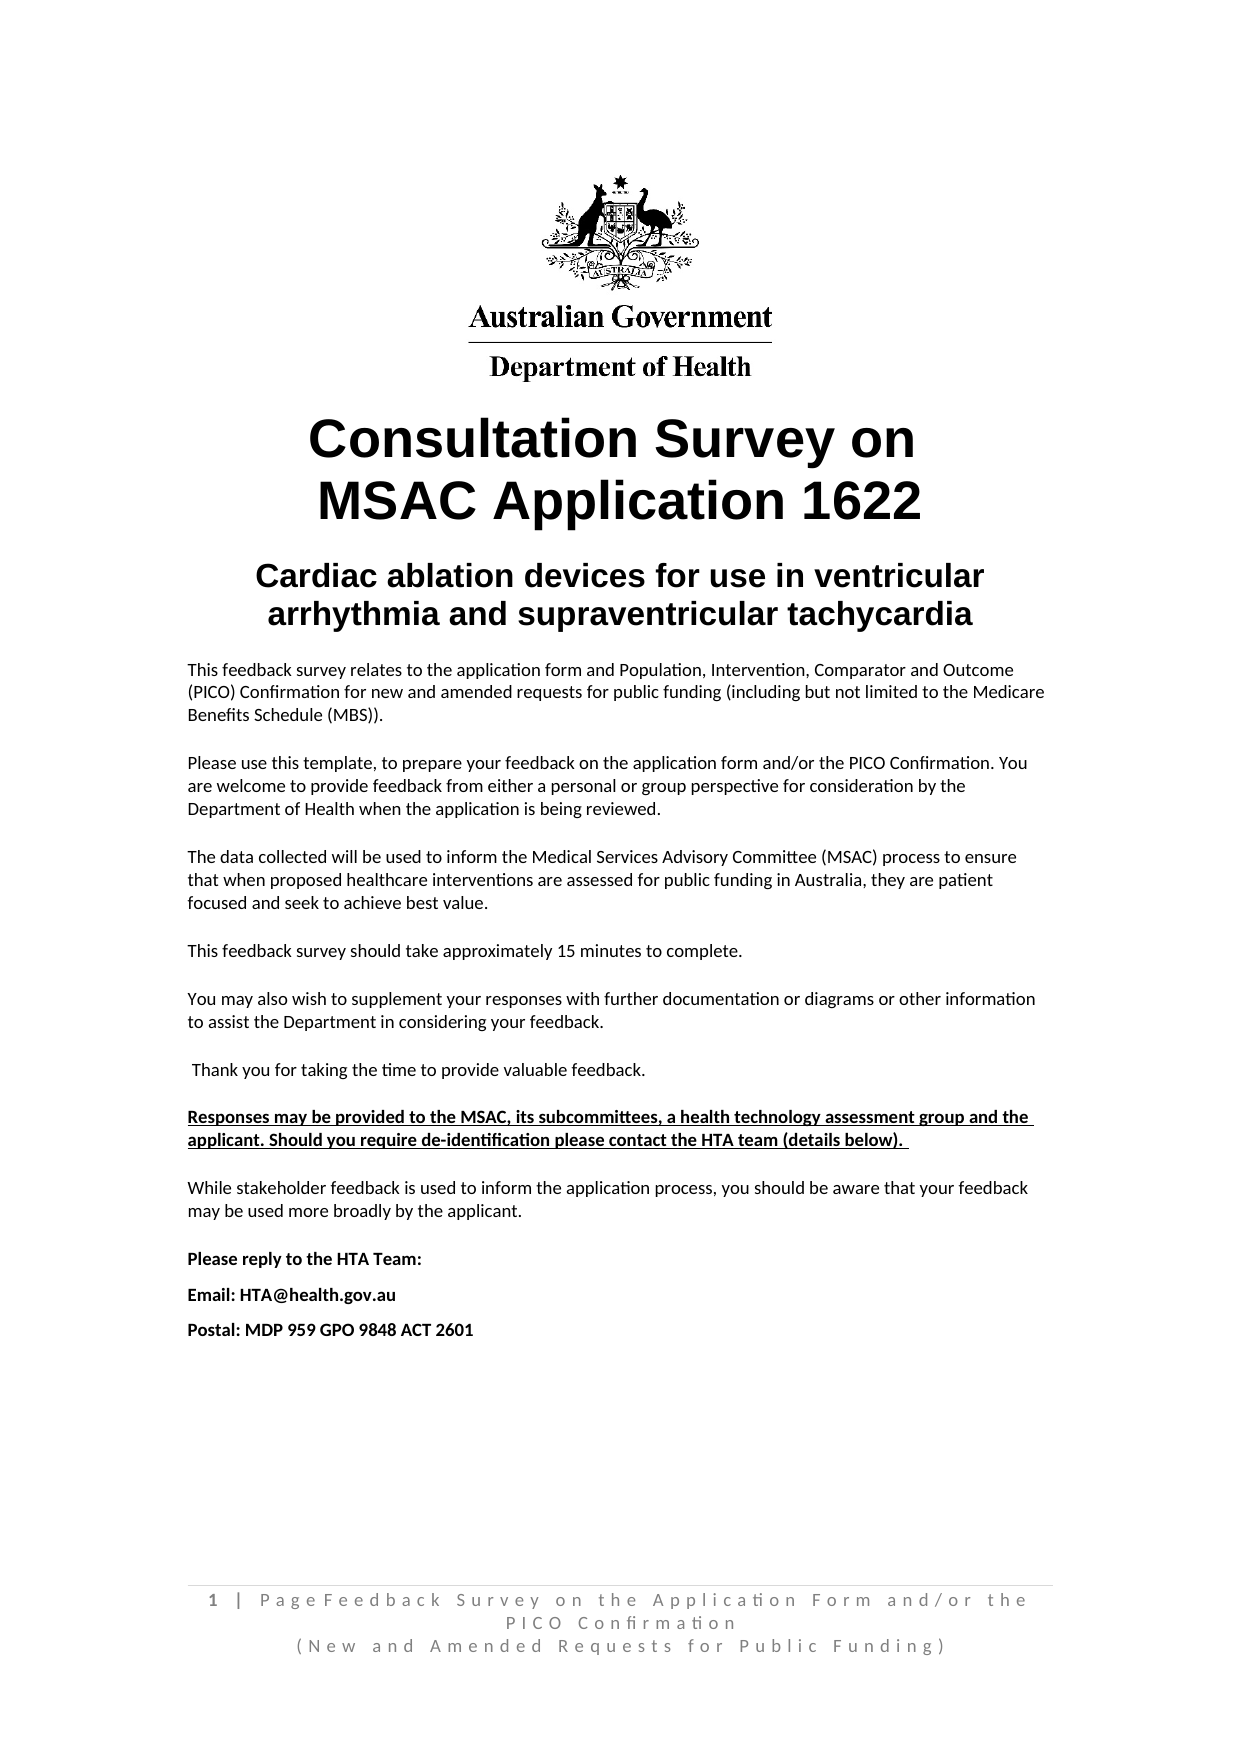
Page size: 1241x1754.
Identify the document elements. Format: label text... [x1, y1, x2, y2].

text Email: HTA@health.gov.au [187, 1283, 1053, 1306]
text Cardiac ablation devices for use in ventricular arrhythmia and supraventricular tachycardia [187, 556, 1053, 633]
text Consultation Survey on MSAC Application 1622 [187, 406, 1053, 531]
text This feedback survey should take approximately 15 minutes to complete. [187, 939, 1053, 962]
text Please use this template, to prepare your feedback on the application form and/or the PICO Confirmation. You are welcome to provide feedback from either a personal or group perspective for consideration by the Department of Health when the application is being reviewed. [187, 751, 1053, 820]
text Thank you for taking the time to provide valuable feedback. [187, 1058, 1053, 1081]
text The data collected will be used to inform the Medical Services Advisory Committee (MSAC) process to ensure that when proposed healthcare interventions are assessed for public funding in Australia, they are patient focused and seek to achieve best value. [187, 845, 1053, 914]
text Please reply to the HTA Team: [187, 1247, 1053, 1270]
text Postal: MDP 959 GPO 9848 ACT 2601 [187, 1318, 1053, 1341]
text Responses may be provided to the MSAC, its subcommittees, a health technology assessment group and the applicant. Should you require de-identification please contact the HTA team (details below). [187, 1106, 1053, 1151]
text You may also wish to supplement your responses with further documentation or diagrams or other information to assist the Department in considering your feedback. [187, 987, 1053, 1033]
text While stakeholder feedback is used to inform the application process, you should be aware that your feedback may be used more broadly by the applicant. [187, 1176, 1053, 1222]
picture [464, 175, 776, 382]
text This feedback survey relates to the application form and Population, Intervention, Comparator and Outcome (PICO) Confirmation for new and amended requests for public funding (including but not limited to the Medicare Benefits Schedule (MBS)). [187, 658, 1053, 726]
